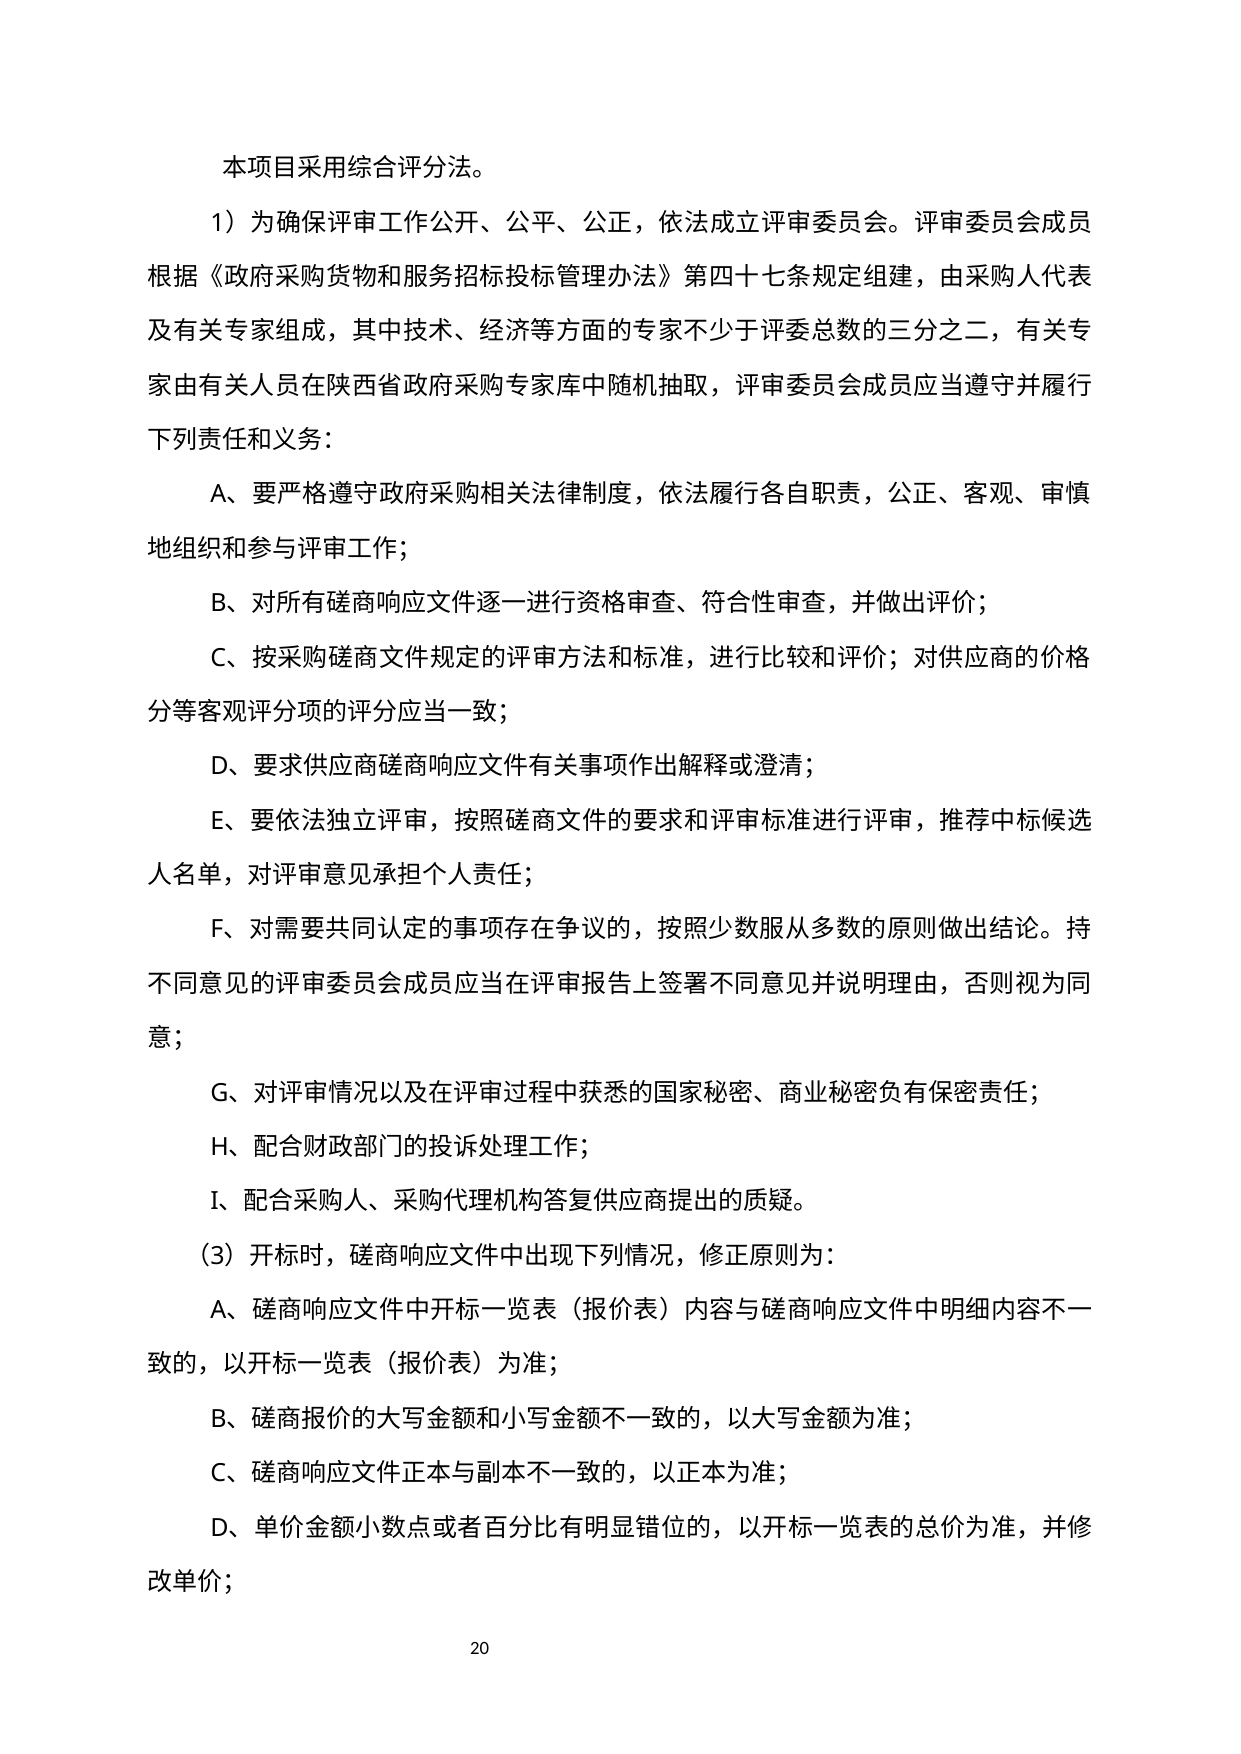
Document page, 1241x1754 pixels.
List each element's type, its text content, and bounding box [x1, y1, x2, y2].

text E、要依法独立评审，按照磋商文件的要求和评审标准进行评审，推荐中标候选人名单，对评审意见承担个人责任； [148, 800, 1092, 891]
text B、磋商报价的大写金额和小写金额不一致的，以大写金额为准； [148, 1398, 1092, 1434]
text （3）开标时，磋商响应文件中出现下列情况，修正原则为： [148, 1235, 1092, 1271]
text F、对需要共同认定的事项存在争议的，按照少数服从多数的原则做出结论。持不同意见的评审委员会成员应当在评审报告上签署不同意见并说明理由，否则视为同意； [148, 909, 1092, 1054]
text A、要严格遵守政府采购相关法律制度，依法履行各自职责，公正、客观、审慎地组织和参与评审工作； [148, 474, 1092, 564]
text C、磋商响应文件正本与副本不一致的，以正本为准； [148, 1453, 1092, 1489]
text B、对所有磋商响应文件逐一进行资格审查、符合性审查，并做出评价； [148, 583, 1092, 619]
text C、按采购磋商文件规定的评审方法和标准，进行比较和评价；对供应商的价格分等客观评分项的评分应当一致； [148, 637, 1092, 728]
text D、单价金额小数点或者百分比有明显错位的，以开标一览表的总价为准，并修改单价； [148, 1507, 1092, 1598]
text H、配合财政部门的投诉处理工作； [148, 1126, 1092, 1163]
text 本项目采用综合评分法。 [148, 148, 1092, 184]
text I、配合采购人、采购代理机构答复供应商提出的质疑。 [148, 1181, 1092, 1217]
text G、对评审情况以及在评审过程中获悉的国家秘密、商业秘密负有保密责任； [148, 1072, 1092, 1108]
text D、要求供应商磋商响应文件有关事项作出解释或澄清； [148, 746, 1092, 782]
text 1）为确保评审工作公开、公平、公正，依法成立评审委员会。评审委员会成员根据《政府采购货物和服务招标投标管理办法》第四十七条规定组建，由采购人代表及有关专家组成，其中技术、经济等方面的专家不少于评委总数的三分之二，有关专家由有关人员在陕西省政府采购专家库中随机抽取，评审委员会成员应当遵守并履行下列责任和义务： [148, 202, 1092, 456]
text A、磋商响应文件中开标一览表（报价表）内容与磋商响应文件中明细内容不一致的，以开标一览表（报价表）为准； [148, 1289, 1092, 1380]
